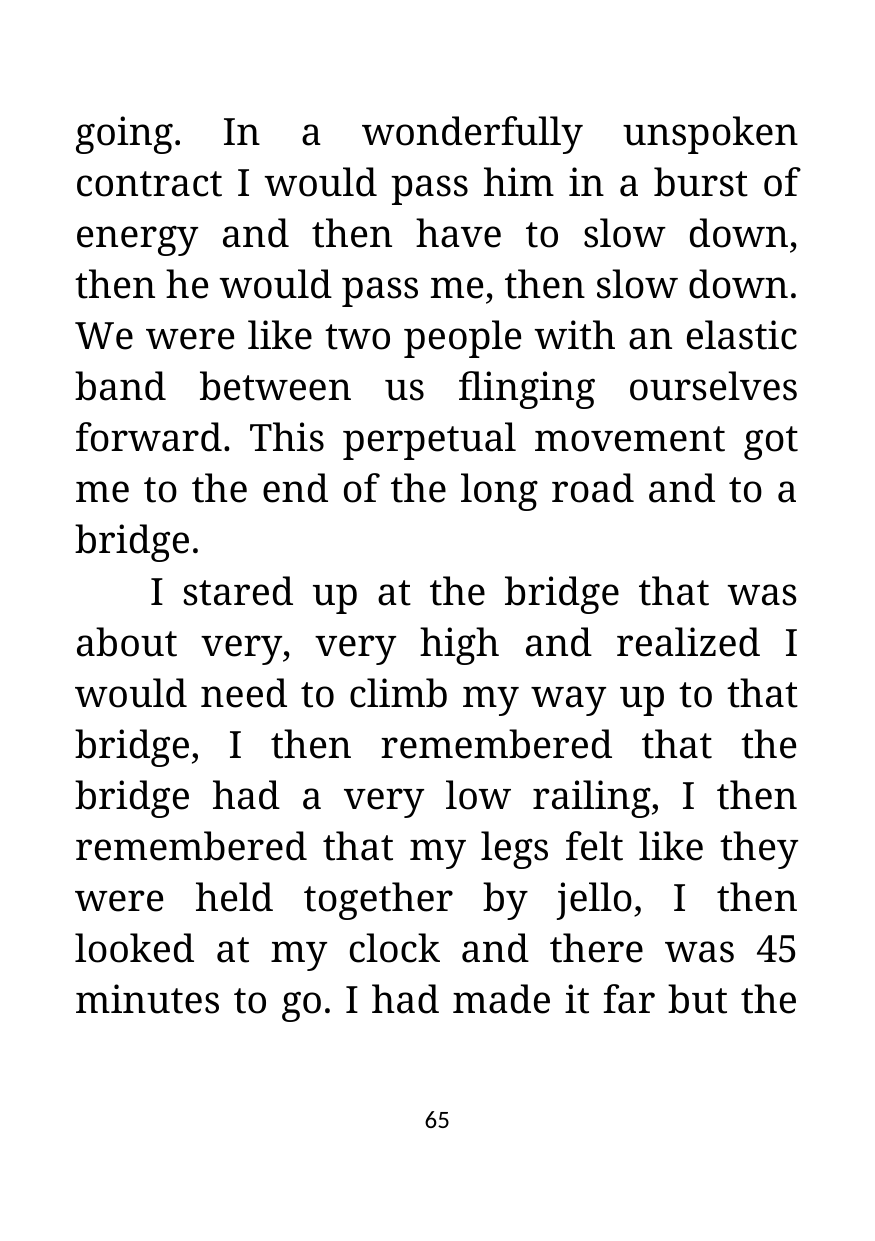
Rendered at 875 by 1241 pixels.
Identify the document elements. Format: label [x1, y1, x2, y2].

text [75, 106, 799, 565]
text [75, 565, 799, 1024]
